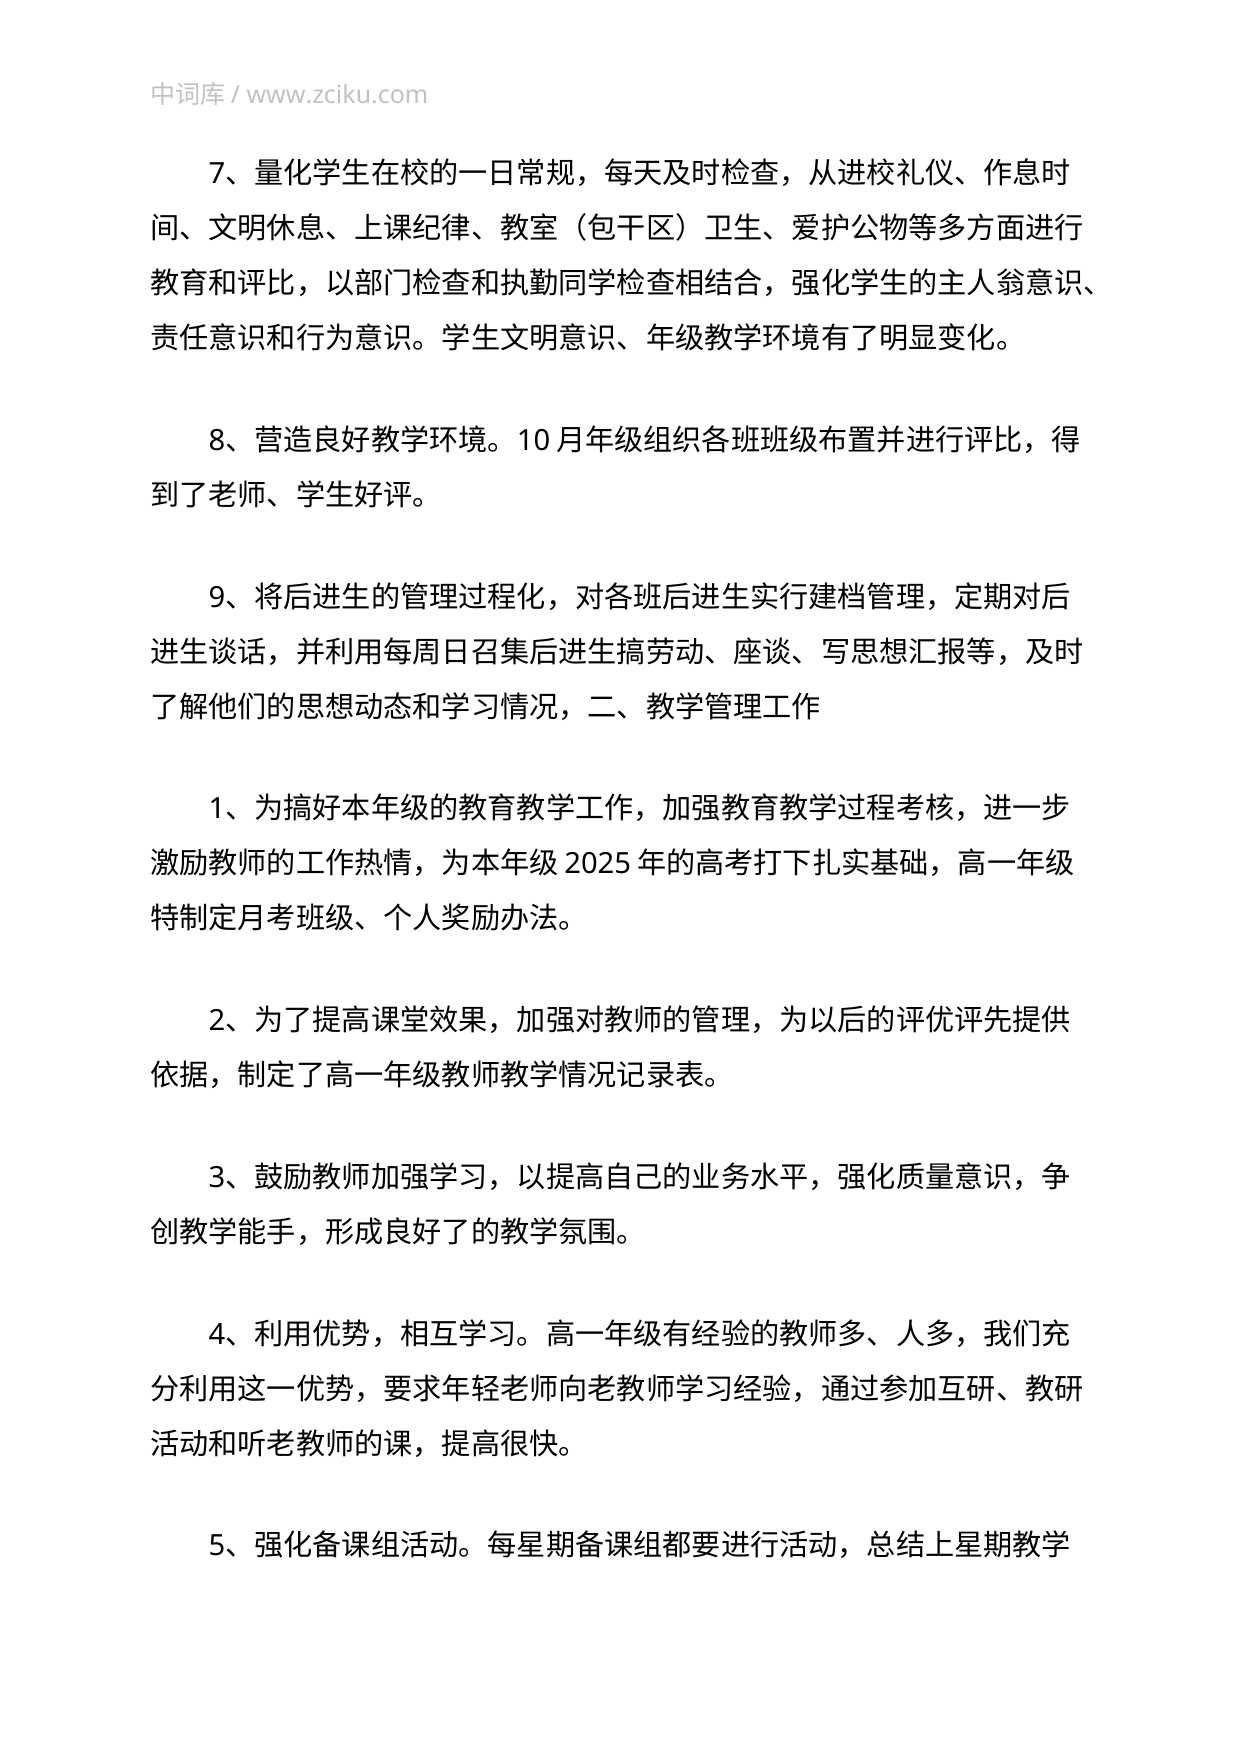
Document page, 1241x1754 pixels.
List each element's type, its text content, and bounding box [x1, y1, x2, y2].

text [150, 1522, 1090, 1564]
text 8、营造良好教学环境。10月年级组织各班班级布置并进行评比，得到了老师、学生好评。 [150, 417, 1090, 514]
text 9、将后进生的管理过程化，对各班后进生实行建档管理，定期对后进生谈话，并利用每周日召集后进生搞劳动、座谈、写思想汇报等，及时了解他们的思想动态和学习情况，二、教学管理工作 [150, 573, 1090, 726]
text 2、为了提高课堂效果，加强对教师的管理，为以后的评优评先提供依据，制定了高一年级教师教学情况记录表。 [150, 997, 1090, 1094]
text 7、量化学生在校的一日常规，每天及时检查，从进校礼仪、作息时间、文明休息、上课纪律、教室（包干区）卫生、爱护公物等多方面进行教育和评比，以部门检查和执勤同学检查相结合，强化学生的主人翁意识、责任意识和行为意识。学生文明意识、年级教学环境有了明显变化。 [150, 150, 1090, 357]
text 4、利用优势，相互学习。高一年级有经验的教师多、人多，我们充分利用这一优势，要求年轻老师向老教师学习经验，通过参加互研、教研活动和听老教师的课，提高很快。 [150, 1310, 1090, 1462]
text 3、鼓励教师加强学习，以提高自己的业务水平，强化质量意识，争创教学能手，形成良好了的教学氛围。 [150, 1153, 1090, 1251]
text 1、为搞好本年级的教育教学工作，加强教育教学过程考核，进一步激励教师的工作热情，为本年级2025年的高考打下扎实基础，高一年级特制定月考班级、个人奖励办法。 [150, 785, 1090, 937]
